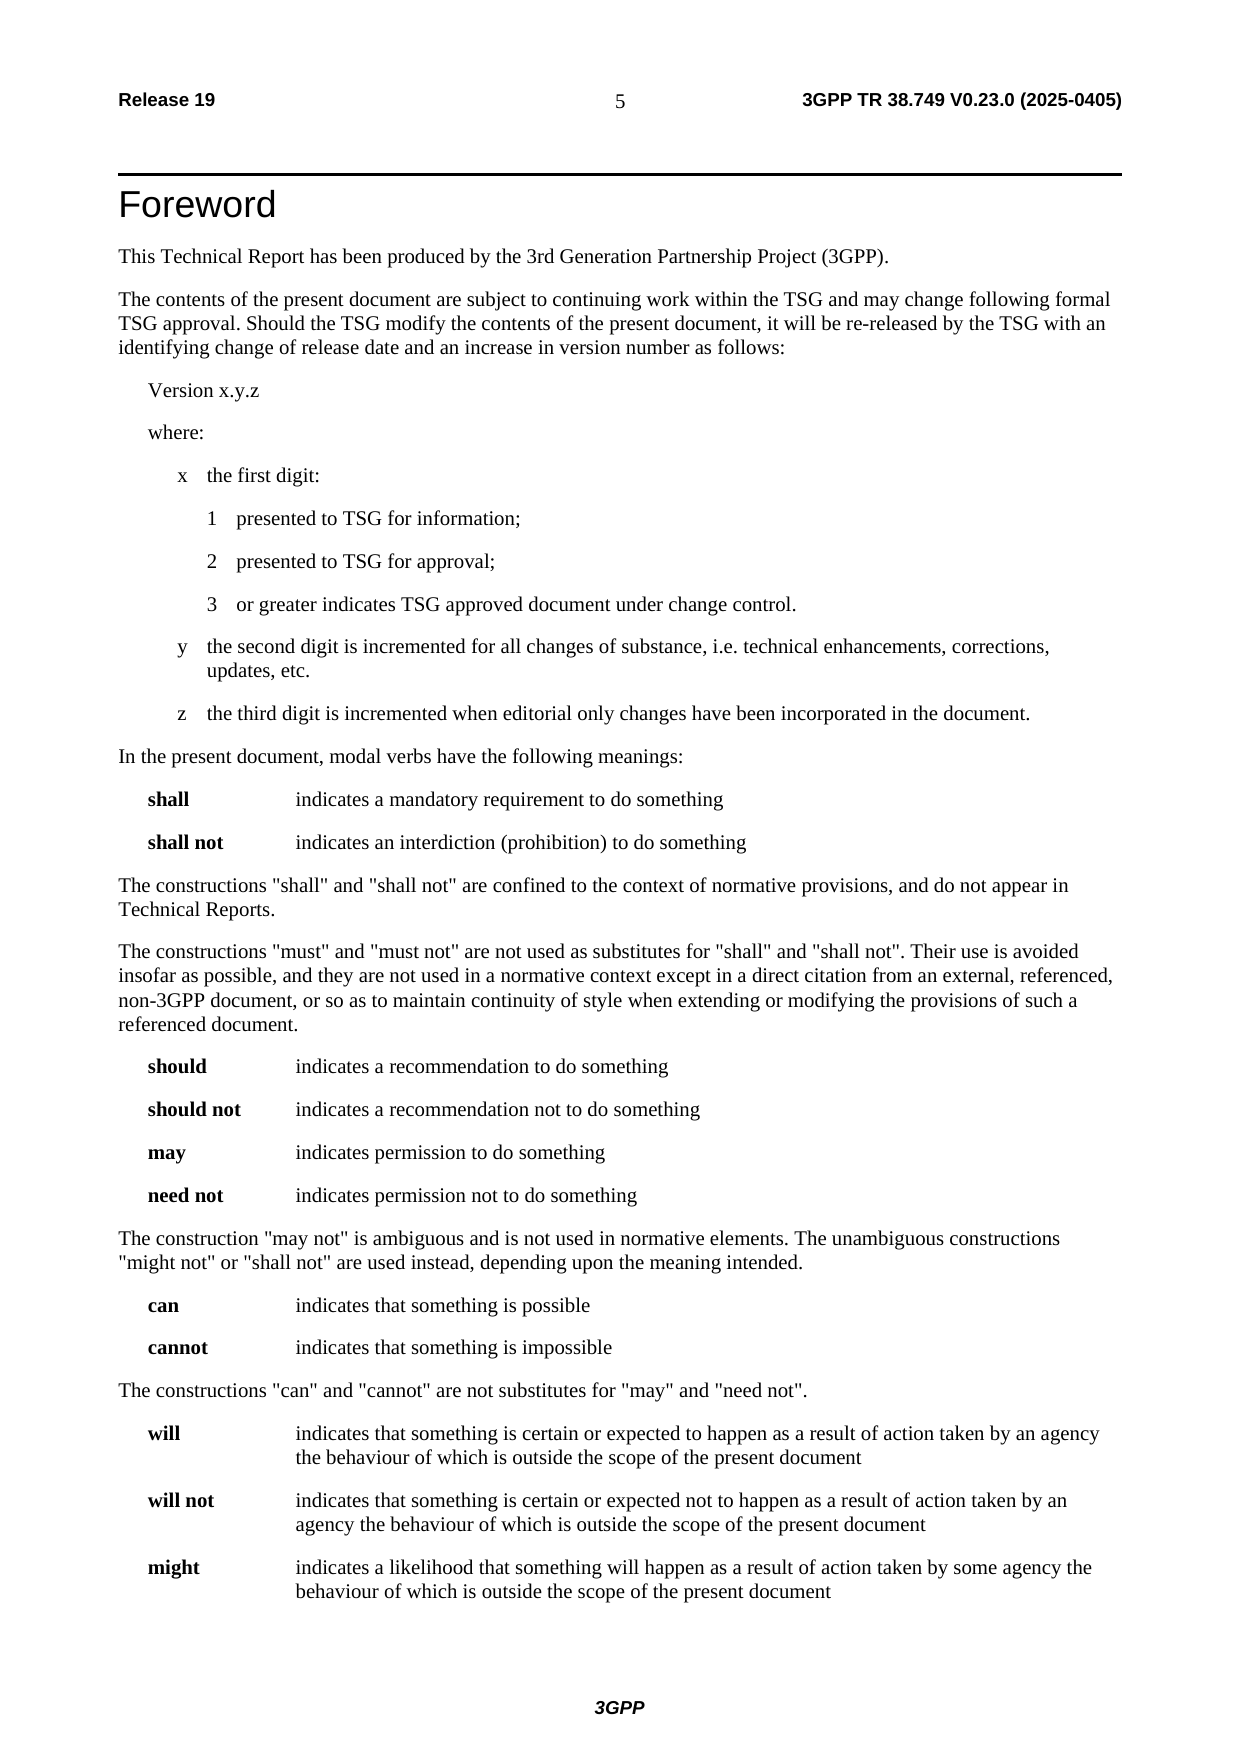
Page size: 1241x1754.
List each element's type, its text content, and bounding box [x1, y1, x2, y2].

text 2 presented to TSG for approval; [207, 549, 1122, 573]
text The contents of the present document are subject to continuing work within the TSG and may change following formal TSG approval. Should the TSG modify the contents of the present document, it will be re-released by the TSG with an identifying change of release date and an increase in version number as follows: [118, 287, 1122, 359]
text 3 or greater indicates TSG approved document under change control. [207, 592, 1122, 616]
text cannot indicates that something is impossible [148, 1335, 1122, 1359]
text shall indicates a mandatory requirement to do something [148, 787, 1122, 811]
text This Technical Report has been produced by the 3rd Generation Partnership Project (3GPP). [118, 244, 1122, 268]
text x the first digit: [177, 463, 1122, 487]
text will indicates that something is certain or expected to happen as a result of action taken by an agency the behaviour of which is outside the scope of the present document [148, 1421, 1122, 1469]
text z the third digit is incremented when editorial only changes have been incorporated in the document. [177, 701, 1122, 725]
text where: [148, 420, 1122, 444]
text may indicates permission to do something [148, 1140, 1122, 1164]
text The constructions "shall" and "shall not" are confined to the context of normative provisions, and do not appear in Technical Reports. [118, 872, 1122, 921]
text will not indicates that something is certain or expected not to happen as a result of action taken by an agency the behaviour of which is outside the scope of the present document [148, 1488, 1122, 1536]
text y the second digit is incremented for all changes of substance, i.e. technical enhancements, corrections, updates, etc. [177, 634, 1122, 682]
text Version x.y.z [148, 377, 1122, 402]
text 1 presented to TSG for information; [207, 506, 1122, 530]
text might indicates a likelihood that something will happen as a result of action taken by some agency the behaviour of which is outside the scope of the present document [148, 1555, 1122, 1603]
text can indicates that something is possible [148, 1292, 1122, 1317]
text should indicates a recommendation to do something [148, 1054, 1122, 1078]
text need not indicates permission not to do something [148, 1183, 1122, 1207]
text The constructions "must" and "must not" are not used as substitutes for "shall" and "shall not". Their use is avoided insofar as possible, and they are not used in a normative context except in a direct citation from an external, referenced, non-3GPP document, or so as to maintain continuity of style when extending or modifying the provisions of such a referenced document. [118, 939, 1122, 1036]
text should not indicates a recommendation not to do something [148, 1097, 1122, 1121]
subtitle Foreword [118, 176, 1122, 225]
text In the present document, modal verbs have the following meanings: [118, 744, 1122, 768]
text The construction "may not" is ambiguous and is not used in normative elements. The unambiguous constructions "might not" or "shall not" are used instead, depending upon the meaning intended. [118, 1226, 1122, 1274]
text shall not indicates an interdiction (prohibition) to do something [148, 830, 1122, 854]
text The constructions "can" and "cannot" are not substitutes for "may" and "need not". [118, 1378, 1122, 1402]
